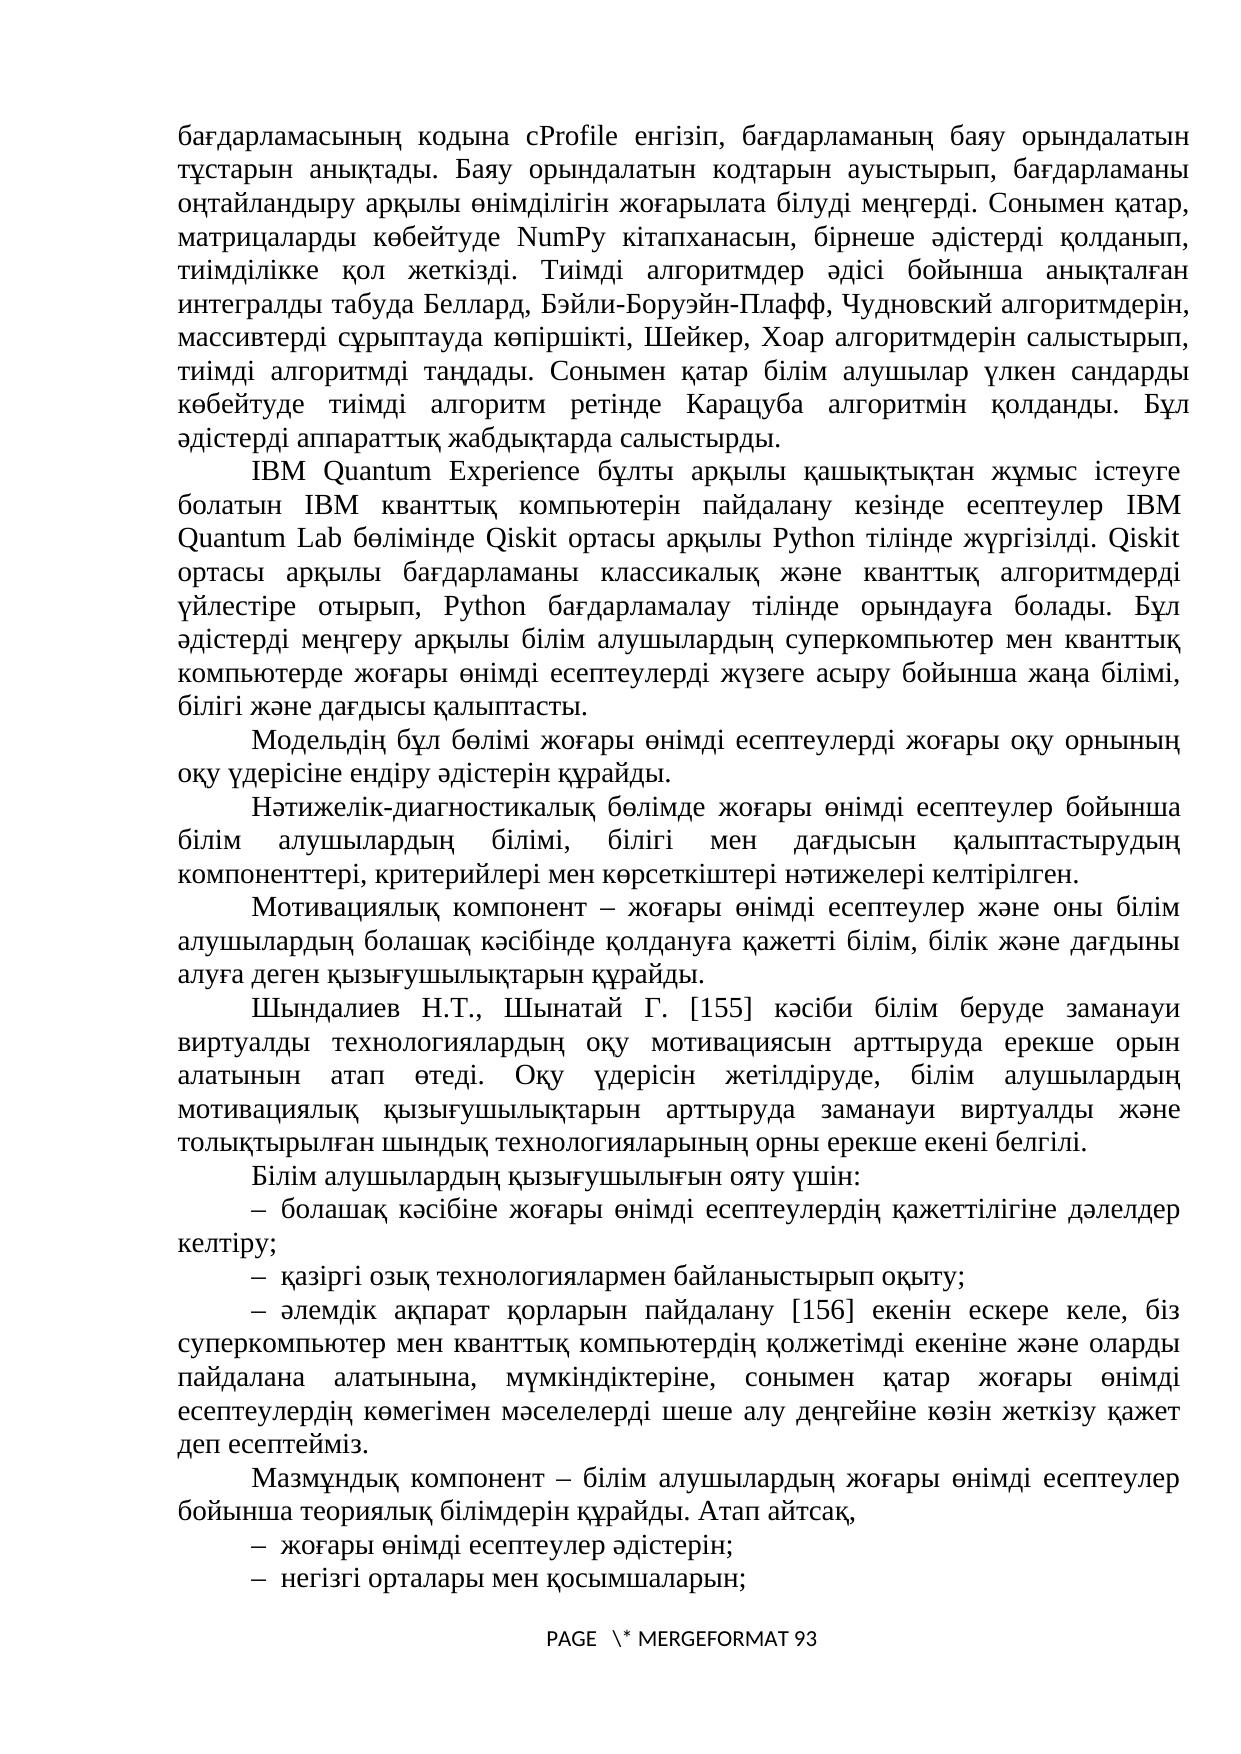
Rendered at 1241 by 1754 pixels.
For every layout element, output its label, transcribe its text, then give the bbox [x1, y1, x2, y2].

text IBM Quantum Experience бұлты арқылы қашықтықтан жұмыс істеуге болатын ІВМ кванттық компьютерін пайдалану кезінде есептеулер ІВМ Quantum Lab бөлімінде Qiskit ортасы арқылы Python тілінде жүргізілді. Qiskit ортасы арқылы бағдарламаны классикалық және кванттық алгоритмдерді үйлестіре отырып, Python бағдарламалау тілінде орындауға болады. Бұл әдістерді меңгеру арқылы білім алушылардың суперкомпьютер мен кванттық компьютерде жоғары өнімді есептеулерді жүзеге асыру бойынша жаңа білімі, білігі және дағдысы қалыптасты. [177, 453, 1181, 722]
list әлемдік ақпарат қорларын пайдалану [156] екенін ескере келе, біз суперкомпьютер мен кванттық компьютердің қолжетімді екеніне және оларды пайдалана алатынына, мүмкіндіктеріне, сонымен қатар жоғары өнімді есептеулердің көмегімен мәселелерді шеше алу деңгейіне көзін жеткізу қажет деп есептейміз. [177, 1292, 1181, 1460]
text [177, 118, 1190, 453]
list болашақ кәсібіне жоғары өнімді есептеулердің қажеттілігіне дәлелдер келтіру; [177, 1191, 1181, 1258]
text Нәтижелік-диагностикалық бөлімде жоғары өнімді есептеулер бойынша білім алушылардың білімі, білігі мен дағдысын қалыптастырудың компоненттері, критерийлері мен көрсеткіштері нәтижелері келтірілген. [177, 789, 1181, 889]
text Мотивациялық компонент – жоғары өнімді есептеулер және оны білім алушылардың болашақ кәсібінде қолдануға қажетті білім, білік және дағдыны алуға деген қызығушылықтарын құрайды. [177, 889, 1181, 990]
text Білім алушылардың қызығушылығын ояту үшін: [177, 1158, 1181, 1191]
text Мазмұндық компонент – білім алушылардың жоғары өнімді есептеулер бойынша теориялық білімдерін құрайды. Атап айтсақ, [177, 1460, 1181, 1527]
text Шындалиев Н.Т., Шынатай Г. [155] кәсіби білім беруде заманауи виртуалды технологиялардың оқу мотивациясын арттыруда ерекше орын алатынын атап өтеді. Оқу үдерісін жетілдіруде, білім алушылардың мотивациялық қызығушылықтарын арттыруда заманауи виртуалды және толықтырылған шындық технологияларының орны ерекше екені белгілі. [177, 990, 1181, 1158]
text Модельдің бұл бөлімі жоғары өнімді есептеулерді жоғары оқу орнының оқу үдерісіне ендіру әдістерін құрайды. [177, 722, 1181, 789]
list қазіргі озық технологиялармен байланыстырып оқыту; [177, 1258, 1181, 1292]
list негізгі орталары мен қосымшаларын; [177, 1560, 1181, 1594]
list жоғары өнімді есептеулер әдістерін; [177, 1527, 1181, 1560]
